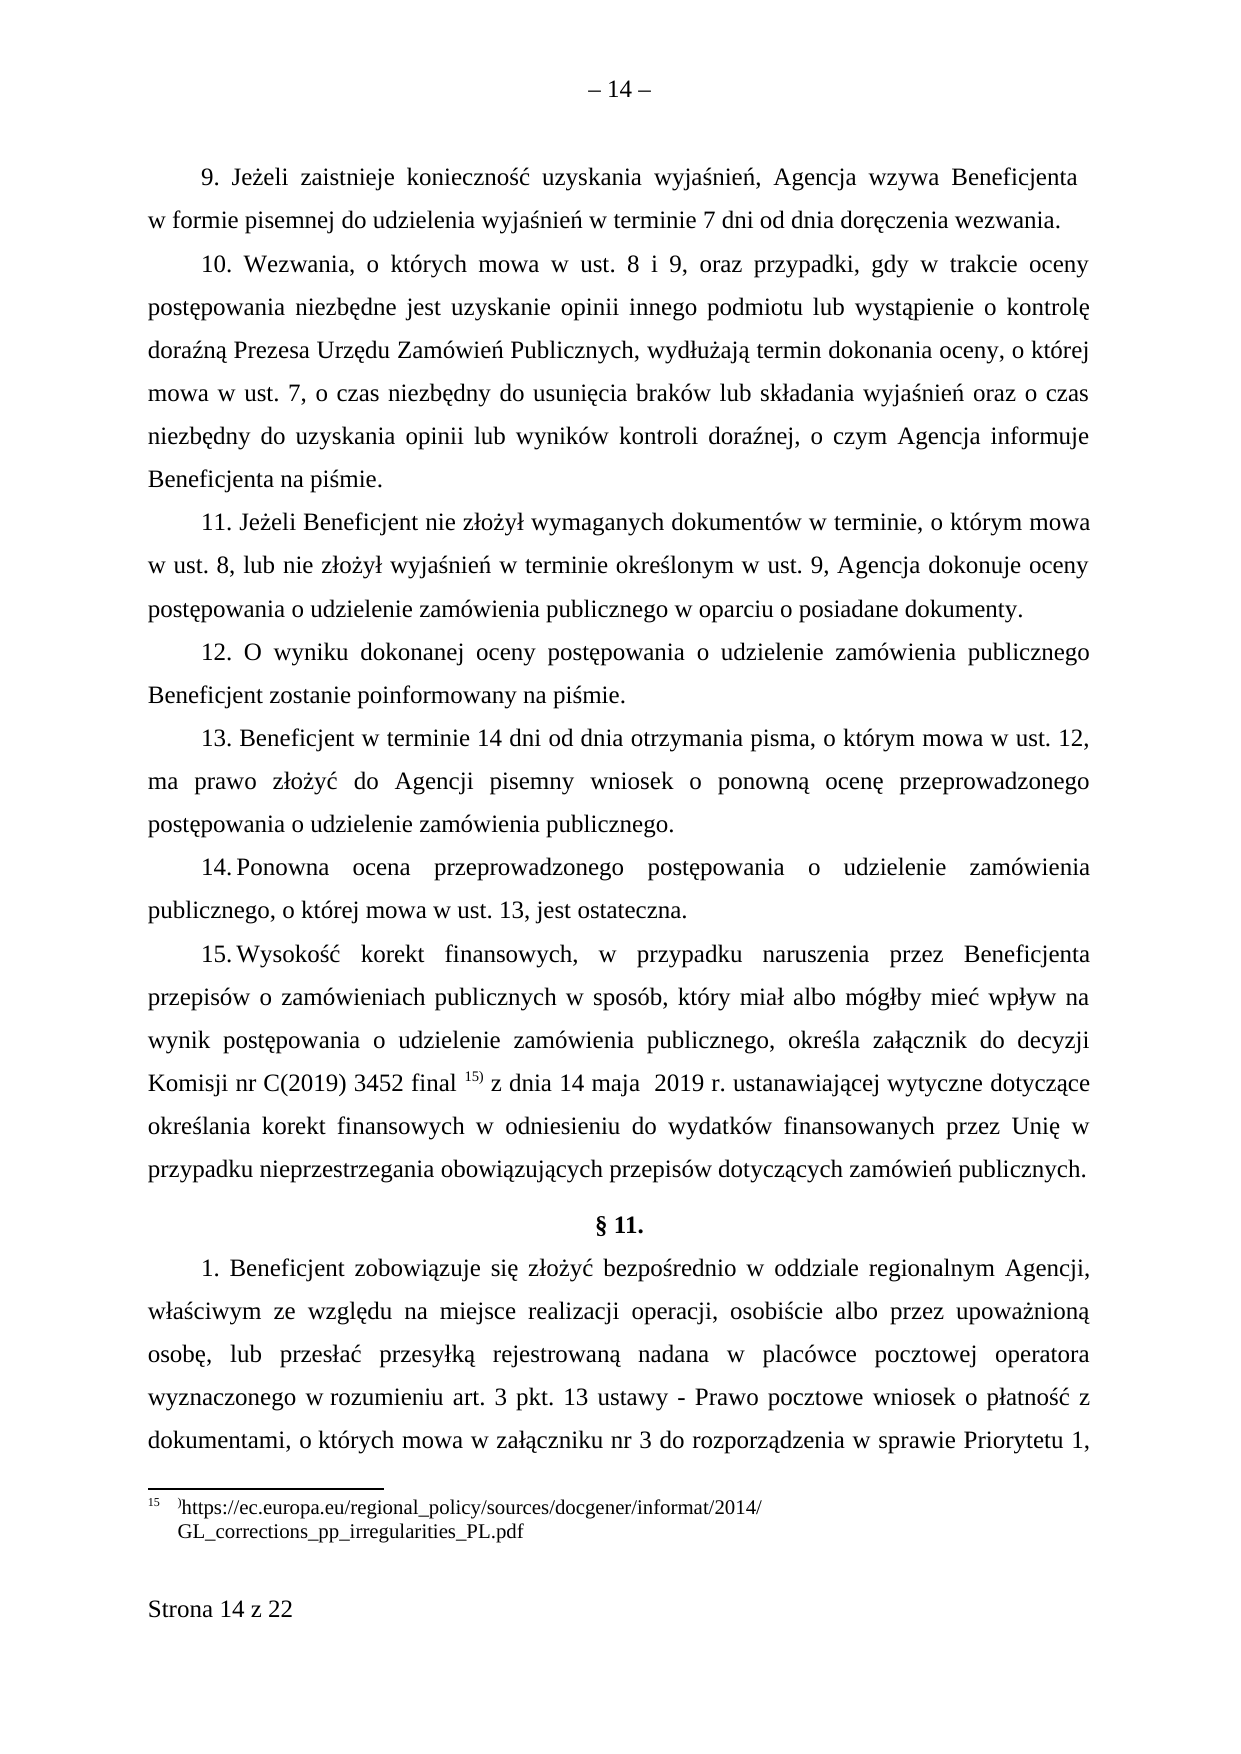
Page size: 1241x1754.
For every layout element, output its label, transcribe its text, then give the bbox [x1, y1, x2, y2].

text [148, 1253, 1091, 1454]
text 15. Wysokość korekt finansowych, w przypadku naruszenia przez Beneficjenta przepisów o zamówieniach publicznych w sposób, który miał albo mógłby mieć wpływ na wynik postępowania o udzielenie zamówienia publicznego, określa załącznik do decyzji Komisji nr C(2019) 3452 final ) z dnia 14 maja 2019 r. ustanawiającej wytyczne dotyczące określania korekt finansowych w odniesieniu do wydatków finansowanych przez Unię w przypadku nieprzestrzegania obowiązujących przepisów dotyczących zamówień publicznych. [148, 939, 1091, 1183]
text 10. Wezwania, o których mowa w ust. 8 i 9, oraz przypadki, gdy w trakcie oceny postępowania niezbędne jest uzyskanie opinii innego podmiotu lub wystąpienie o kontrolę doraźną Prezesa Urzędu Zamówień Publicznych, wydłużają termin dokonania oceny, o której mowa w ust. 7, o czas niezbędny do usunięcia braków lub składania wyjaśnień oraz o czas niezbędny do uzyskania opinii lub wyników kontroli doraźnej, o czym Agencja informuje Beneficjenta na piśmie. [148, 249, 1091, 493]
text 13. Beneficjent w terminie 14 dni od dnia otrzymania pisma, o którym mowa w ust. 12, ma prawo złożyć do Agencji pisemny wniosek o ponowną ocenę przeprowadzonego postępowania o udzielenie zamówienia publicznego. [148, 723, 1091, 838]
text 12. O wyniku dokonanej oceny postępowania o udzielenie zamówienia publicznego Beneficjent zostanie poinformowany na piśmie. [148, 637, 1091, 709]
text 9. Jeżeli zaistnieje konieczność uzyskania wyjaśnień, Agencja wzywa Beneficjenta w formie pisemnej do udzielenia wyjaśnień w terminie 7 dni od dnia doręczenia wezwania. [148, 162, 1091, 234]
text 11. Jeżeli Beneficjent nie złożył wymaganych dokumentów w terminie, o którym mowa w ust. 8, lub nie złożył wyjaśnień w terminie określonym w ust. 9, Agencja dokonuje oceny postępowania o udzielenie zamówienia publicznego w oparciu o posiadane dokumenty. [148, 507, 1091, 622]
text § 11. [148, 1210, 1091, 1239]
text 14. Ponowna ocena przeprowadzonego postępowania o udzielenie zamówienia publicznego, o której mowa w ust. 13, jest ostateczna. [148, 852, 1091, 924]
